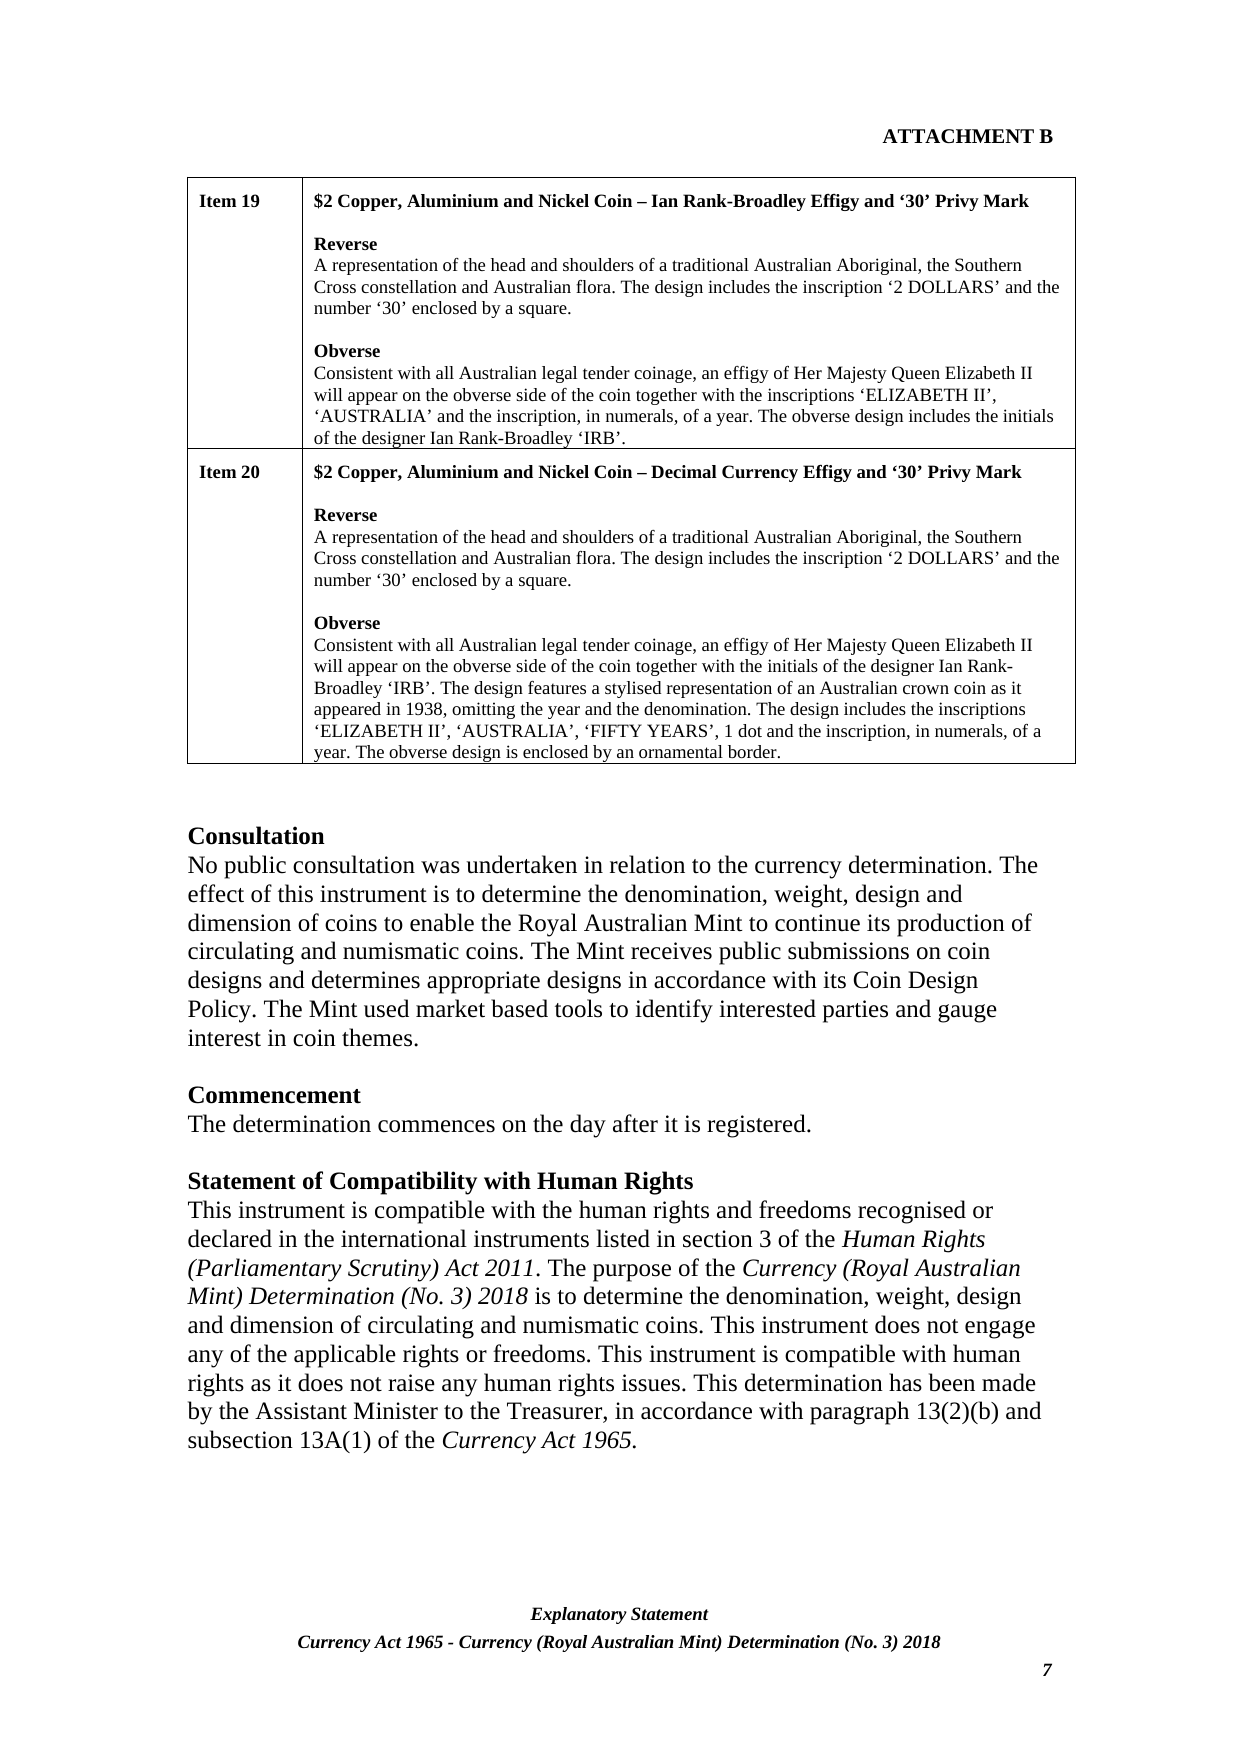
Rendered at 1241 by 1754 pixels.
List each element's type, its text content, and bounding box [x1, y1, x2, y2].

table_cell Item 19 [188, 178, 302, 448]
table_cell $2 Copper, Aluminium and Nickel Coin – Decimal Currency Effigy and ‘30’ Privy Mark Reverse A representation of the head and shoulders of a traditional Australian Aboriginal, the Southern Cross constellation and Australian flora. The design includes the inscription ‘2 DOLLARS’ and the number ‘30’ enclosed by a square. Obverse Consistent with all Australian legal tender coinage, an effigy of Her Majesty Queen Elizabeth II will appear on the obverse side of the coin together with the initials of the designer Ian Rank-Broadley ‘IRB’. The design features a stylised representation of an Australian crown coin as it appeared in 1938, omitting the year and the denomination. The design includes the inscriptions ‘ELIZABETH II’, ‘AUSTRALIA’, ‘FIFTY YEARS’, 1 dot and the inscription, in numerals, of a year. The obverse design is enclosed by an ornamental border. [303, 449, 1075, 763]
text Statement of Compatibility with Human Rights [187, 1166, 1053, 1195]
text Consultation [187, 821, 1053, 850]
text The determination commences on the day after it is registered. [187, 1109, 1053, 1138]
table_cell $2 Copper, Aluminium and Nickel Coin – Ian Rank-Broadley Effigy and ‘30’ Privy Mark Reverse A representation of the head and shoulders of a traditional Australian Aboriginal, the Southern Cross constellation and Australian flora. The design includes the inscription ‘2 DOLLARS’ and the number ‘30’ enclosed by a square. Obverse Consistent with all Australian legal tender coinage, an effigy of Her Majesty Queen Elizabeth II will appear on the obverse side of the coin together with the inscriptions ‘ELIZABETH II’, ‘AUSTRALIA’ and the inscription, in numerals, of a year. The obverse design includes the initials of the designer Ian Rank-Broadley ‘IRB’. [303, 178, 1075, 448]
text No public consultation was undertaken in relation to the currency determination. The effect of this instrument is to determine the denomination, weight, design and dimension of coins to enable the Royal Australian Mint to continue its production of circulating and numismatic coins. The Mint receives public submissions on coin designs and determines appropriate designs in accordance with its Coin Design Policy. The Mint used market based tools to identify interested parties and gauge interest in coin themes. [187, 850, 1053, 1051]
table_cell Item 20 [188, 449, 302, 763]
text This instrument is compatible with the human rights and freedoms recognised or declared in the international instruments listed in section 3 of the Human Rights (Parliamentary Scrutiny) Act 2011. The purpose of the Currency (Royal Australian Mint) Determination (No. 3) 2018 is to determine the denomination, weight, design and dimension of circulating and numismatic coins. This instrument does not engage any of the applicable rights or freedoms. This instrument is compatible with human rights as it does not raise any human rights issues. This determination has been made by the Assistant Minister to the Treasurer, in accordance with paragraph 13(2)(b) and subsection 13A(1) of the Currency Act 1965. [187, 1195, 1053, 1454]
text Commencement [187, 1080, 1053, 1109]
